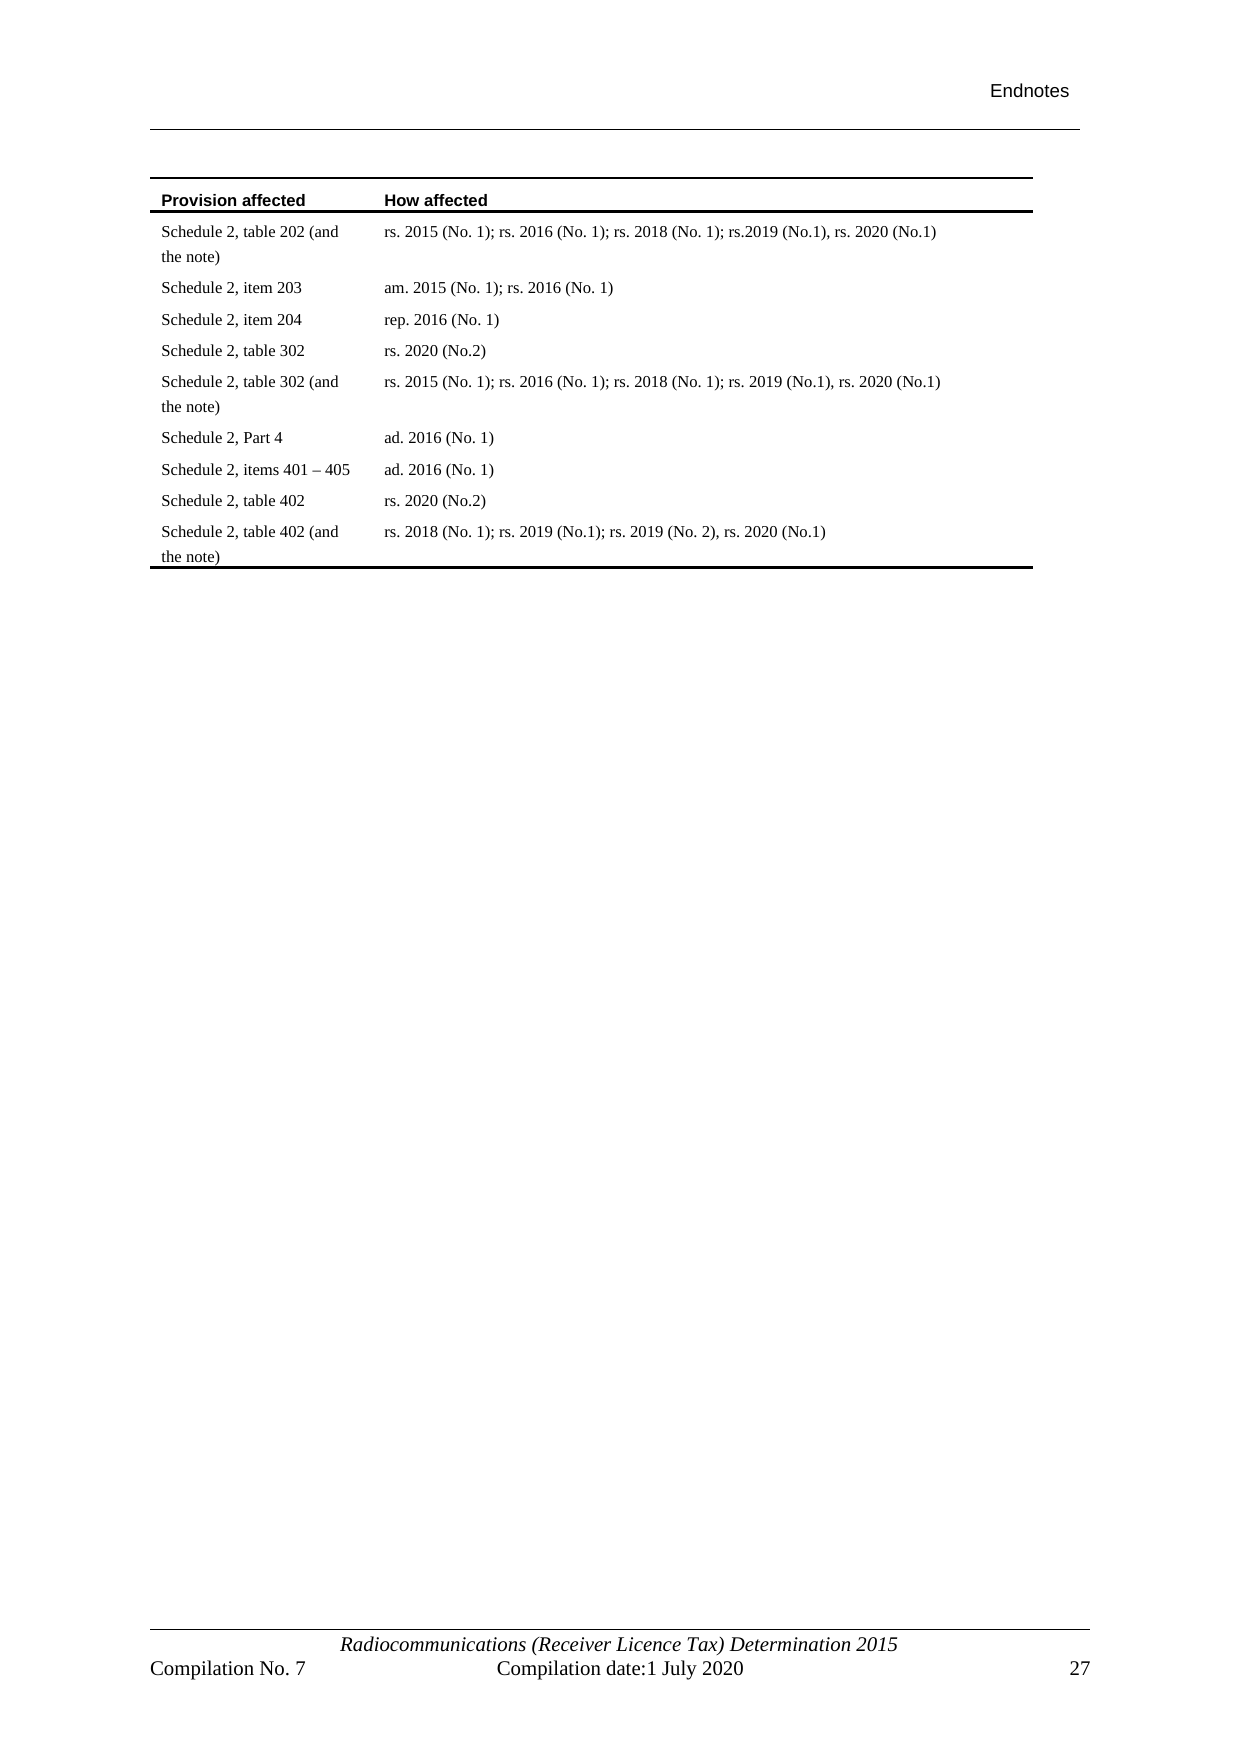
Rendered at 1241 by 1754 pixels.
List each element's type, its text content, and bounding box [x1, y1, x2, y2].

table_header Provision affected [150, 179, 373, 210]
table_cell Schedule 2, table 202 (and the note) [150, 213, 373, 266]
table_cell rs. 2015 (No. 1); rs. 2016 (No. 1); rs. 2018 (No. 1); rs. 2019 (No.1), rs. 2020 (No.1) [373, 360, 1032, 416]
table_cell Schedule 2, table 302 [150, 329, 373, 360]
table_cell rs. 2018 (No. 1); rs. 2019 (No.1); rs. 2019 (No. 2), rs. 2020 (No.1) [373, 510, 1032, 566]
table_cell rs. 2020 (No.2) [373, 329, 1032, 360]
table_cell ad. 2016 (No. 1) [373, 448, 1032, 479]
table_cell Schedule 2, items 401 – 405 [150, 448, 373, 479]
table_cell Schedule 2, table 402 (and the note) [150, 510, 373, 566]
table_cell am. 2015 (No. 1); rs. 2016 (No. 1) [373, 266, 1032, 297]
table_cell rep. 2016 (No. 1) [373, 298, 1032, 329]
table_cell rs. 2020 (No.2) [373, 479, 1032, 510]
table_cell Schedule 2, table 402 [150, 479, 373, 510]
table_cell ad. 2016 (No. 1) [373, 416, 1032, 447]
table_cell Schedule 2, item 204 [150, 298, 373, 329]
table_cell rs. 2015 (No. 1); rs. 2016 (No. 1); rs. 2018 (No. 1); rs.2019 (No.1), rs. 2020 (No.1) [373, 213, 1032, 266]
table_cell Schedule 2, item 203 [150, 266, 373, 297]
table_cell Schedule 2, Part 4 [150, 416, 373, 447]
table_header How affected [373, 179, 1032, 210]
table_cell Schedule 2, table 302 (and the note) [150, 360, 373, 416]
